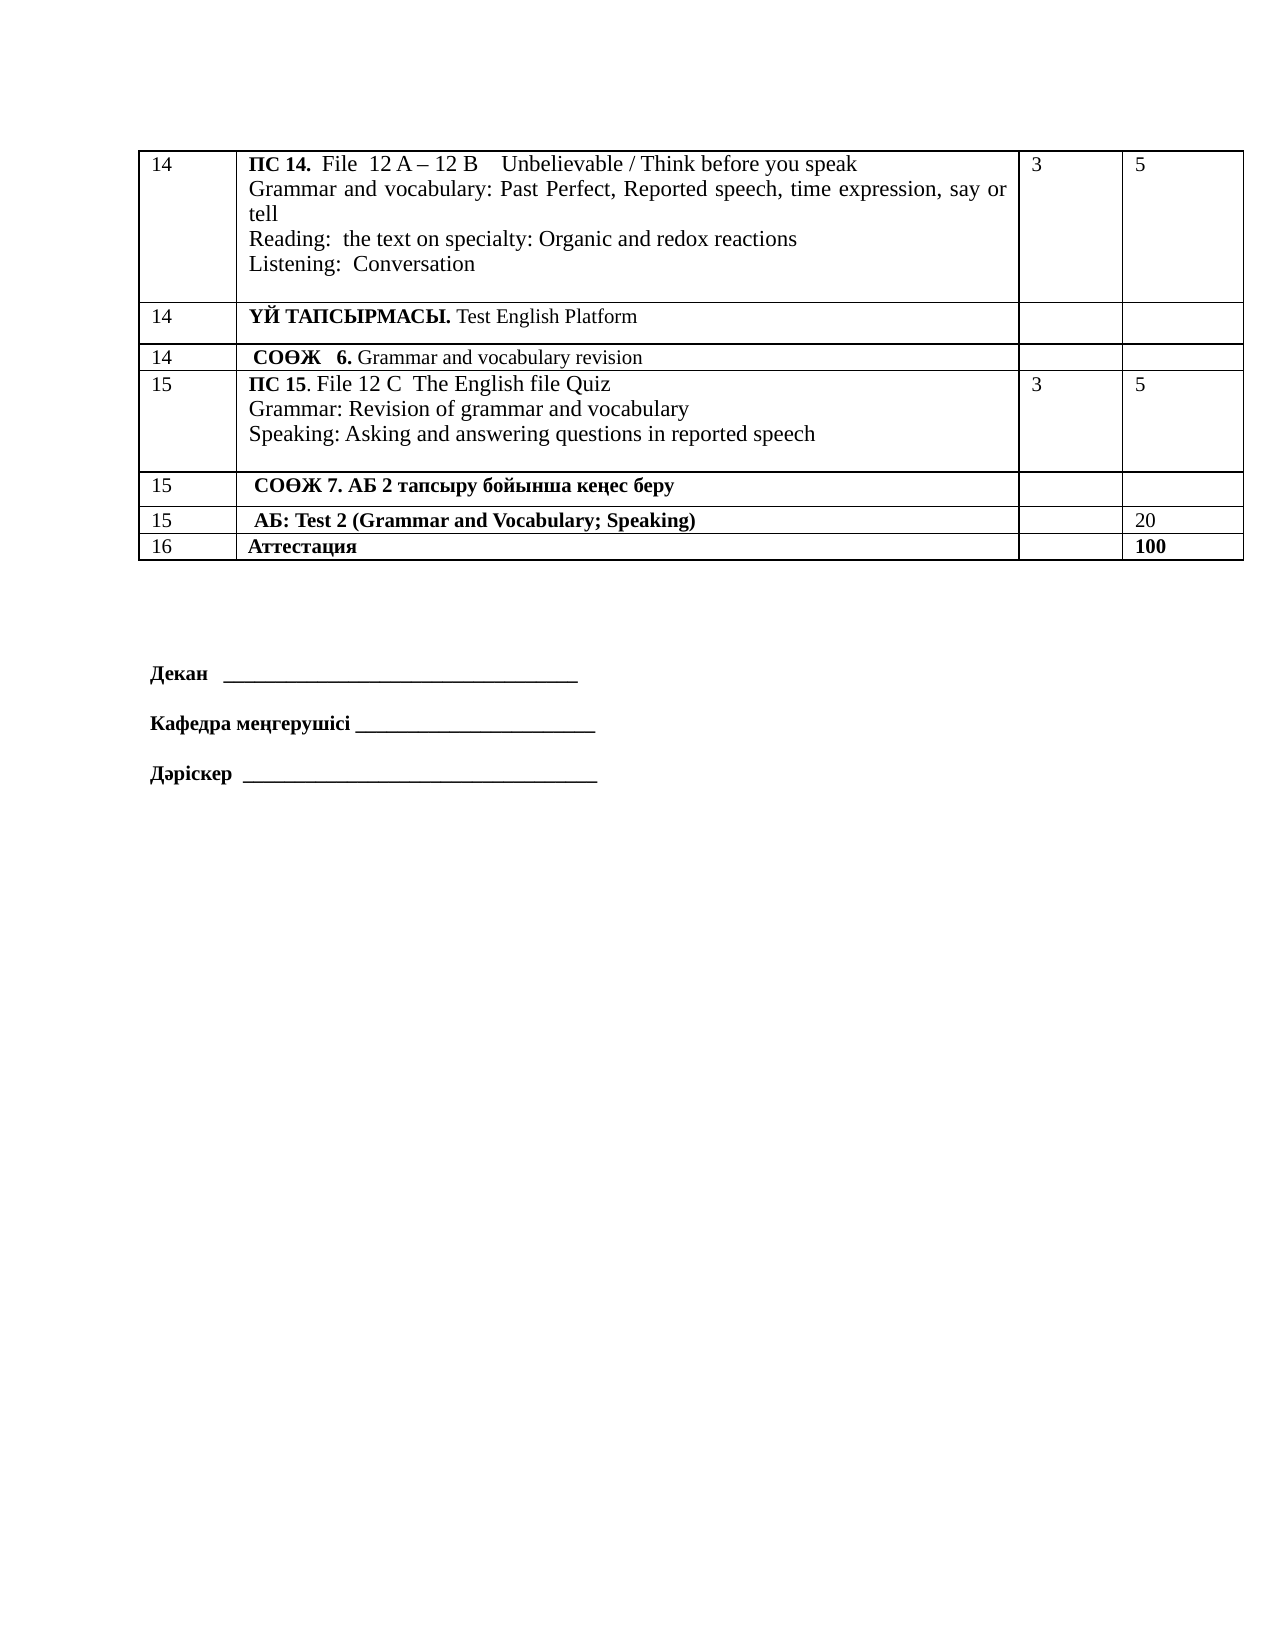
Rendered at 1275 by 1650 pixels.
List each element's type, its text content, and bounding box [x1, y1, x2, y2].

table_cell 3 [1020, 371, 1122, 471]
table_cell СОӨЖ 7. АБ 2 тапсыру бойынша кеңес беру [237, 473, 1018, 506]
table_cell 3 [1020, 152, 1122, 302]
table_cell 14 [140, 152, 236, 302]
table_cell [1020, 534, 1122, 559]
table_cell [1020, 303, 1122, 343]
table_cell Аттестация [237, 534, 1018, 559]
table_cell [1020, 473, 1122, 506]
table_cell 15 [140, 507, 236, 532]
table_cell 15 [140, 473, 236, 506]
table_cell [1123, 473, 1243, 506]
table_cell 14 [140, 345, 236, 370]
table_cell ПС 15. File 12 C The English file Quiz Grammar: Revision of grammar and vocabulary Speaking: Asking and answering questions in reported speech [237, 371, 1018, 471]
table_cell 20 [1123, 507, 1243, 532]
table_cell 16 [140, 534, 236, 559]
text Кафедра меңгерушісі _______________________ [150, 711, 1125, 736]
text Дәріскер __________________________________ [150, 761, 1125, 786]
table_cell 100 [1123, 534, 1243, 559]
table_cell [1020, 507, 1122, 532]
table_cell [1123, 345, 1243, 370]
table_cell 15 [140, 371, 236, 471]
text Декан __________________________________ [150, 661, 1125, 686]
table_cell СОӨЖ 6. Grammar and vocabulary revision [237, 345, 1018, 370]
table_cell 5 [1123, 371, 1243, 471]
table_cell 5 [1123, 152, 1243, 302]
table_cell АБ: Test 2 (Grammar and Vocabulary; Speaking) [237, 507, 1018, 532]
table_cell [1123, 303, 1243, 343]
table_cell ПС 14. File 12 A – 12 B Unbelievable / Think before you speak Grammar and vocabulary: Past Perfect, Reported speech, time expression, say or tell Reading: the text on specialty: Organic and redox reactions Listening: Conversation [237, 152, 1018, 302]
table_cell [1020, 345, 1122, 370]
table_cell 14 [140, 303, 236, 343]
table_cell ҮЙ ТАПСЫРМАСЫ. Test English Platform [237, 303, 1018, 343]
